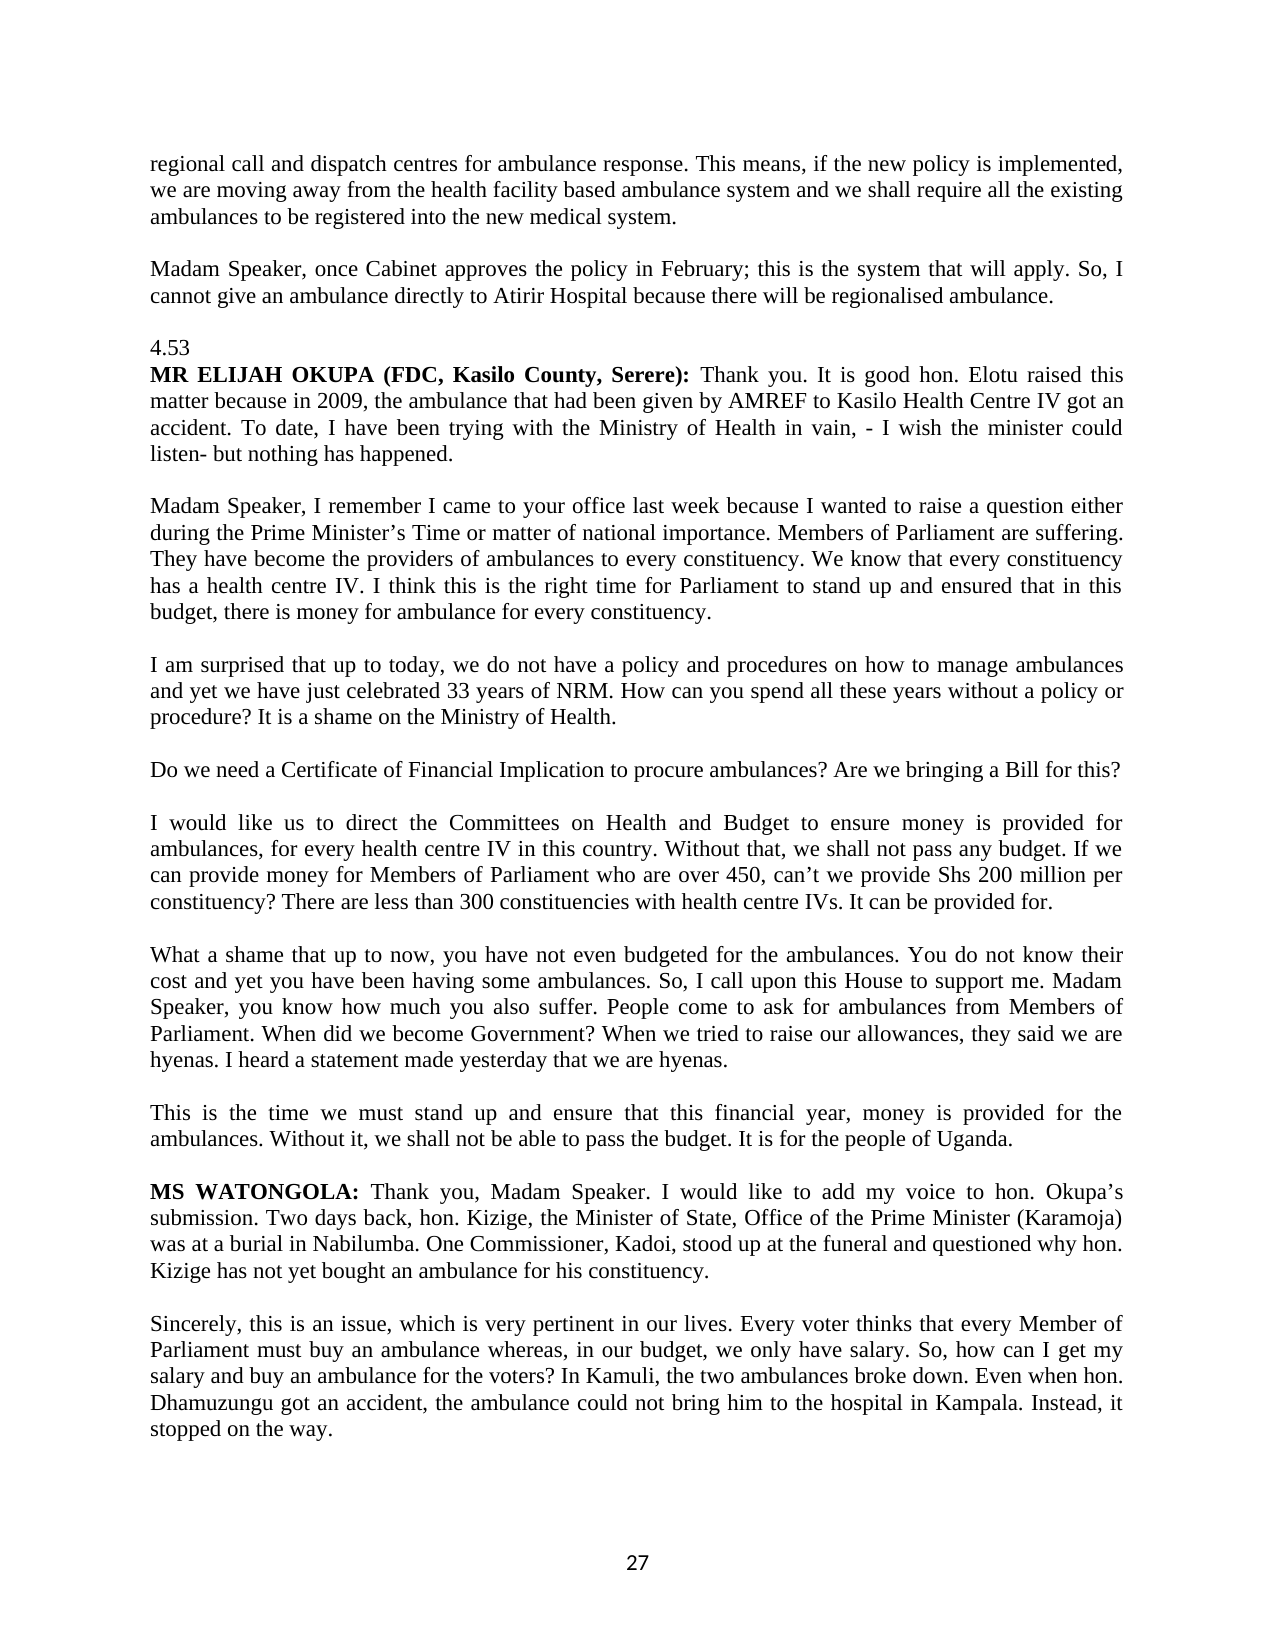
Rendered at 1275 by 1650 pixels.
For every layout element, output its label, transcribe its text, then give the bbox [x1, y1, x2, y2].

text 4.53 [150, 334, 1125, 361]
text Madam Speaker, I remember I came to your office last week because I wanted to raise a question either during the Prime Minister’s Time or matter of national importance. Members of Parliament are suffering. They have become the providers of ambulances to every constituency. We know that every constituency has a health centre IV. I think this is the right time for Parliament to stand up and ensured that in this budget, there is money for ambulance for every constituency. [150, 493, 1125, 624]
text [150, 150, 1125, 229]
text MR ELIJAH OKUPA (FDC, Kasilo County, Serere): Thank you. It is good hon. Elotu raised this matter because in 2009, the ambulance that had been given by AMREF to Kasilo Health Centre IV got an accident. To date, I have been trying with the Ministry of Health in vain, - I wish the minister could listen- but nothing has happened. [150, 361, 1125, 466]
text I am surprised that up to today, we do not have a policy and procedures on how to manage ambulances and yet we have just celebrated 33 years of NRM. How can you spend all these years without a policy or procedure? It is a shame on the Ministry of Health. [150, 651, 1125, 730]
text This is the time we must stand up and ensure that this financial year, money is provided for the ambulances. Without it, we shall not be able to pass the budget. It is for the people of Uganda. [150, 1099, 1125, 1151]
text Madam Speaker, once Cabinet approves the policy in February; this is the system that will apply. So, I cannot give an ambulance directly to Atirir Hospital because there will be regionalised ambulance. [150, 255, 1125, 308]
text Do we need a Certificate of Financial Implication to procure ambulances? Are we bringing a Bill for this? [150, 756, 1125, 782]
text Sincerely, this is an issue, which is very pertinent in our lives. Every voter thinks that every Member of Parliament must buy an ambulance whereas, in our budget, we only have salary. So, how can I get my salary and buy an ambulance for the voters? In Kamuli, the two ambulances broke down. Even when hon. Dhamuzungu got an accident, the ambulance could not bring him to the hospital in Kampala. Instead, it stopped on the way. [150, 1309, 1125, 1441]
text What a shame that up to now, you have not even budgeted for the ambulances. You do not know their cost and yet you have been having some ambulances. So, I call upon this House to support me. Madam Speaker, you know how much you also suffer. People come to ask for ambulances from Members of Parliament. When did we become Government? When we tried to raise our allowances, they said we are hyenas. I heard a statement made yesterday that we are hyenas. [150, 941, 1125, 1072]
text MS WATONGOLA: Thank you, Madam Speaker. I would like to add my voice to hon. Okupa’s submission. Two days back, hon. Kizige, the Minister of State, Office of the Prime Minister (Karamoja) was at a burial in Nabilumba. One Commissioner, Kadoi, stood up at the funeral and questioned why hon. Kizige has not yet bought an ambulance for his constituency. [150, 1178, 1125, 1283]
text I would like us to direct the Committees on Health and Budget to ensure money is provided for ambulances, for every health centre IV in this country. Without that, we shall not pass any budget. If we can provide money for Members of Parliament who are over 450, can’t we provide Shs 200 million per constituency? There are less than 300 constituencies with health centre IVs. It can be provided for. [150, 809, 1125, 914]
